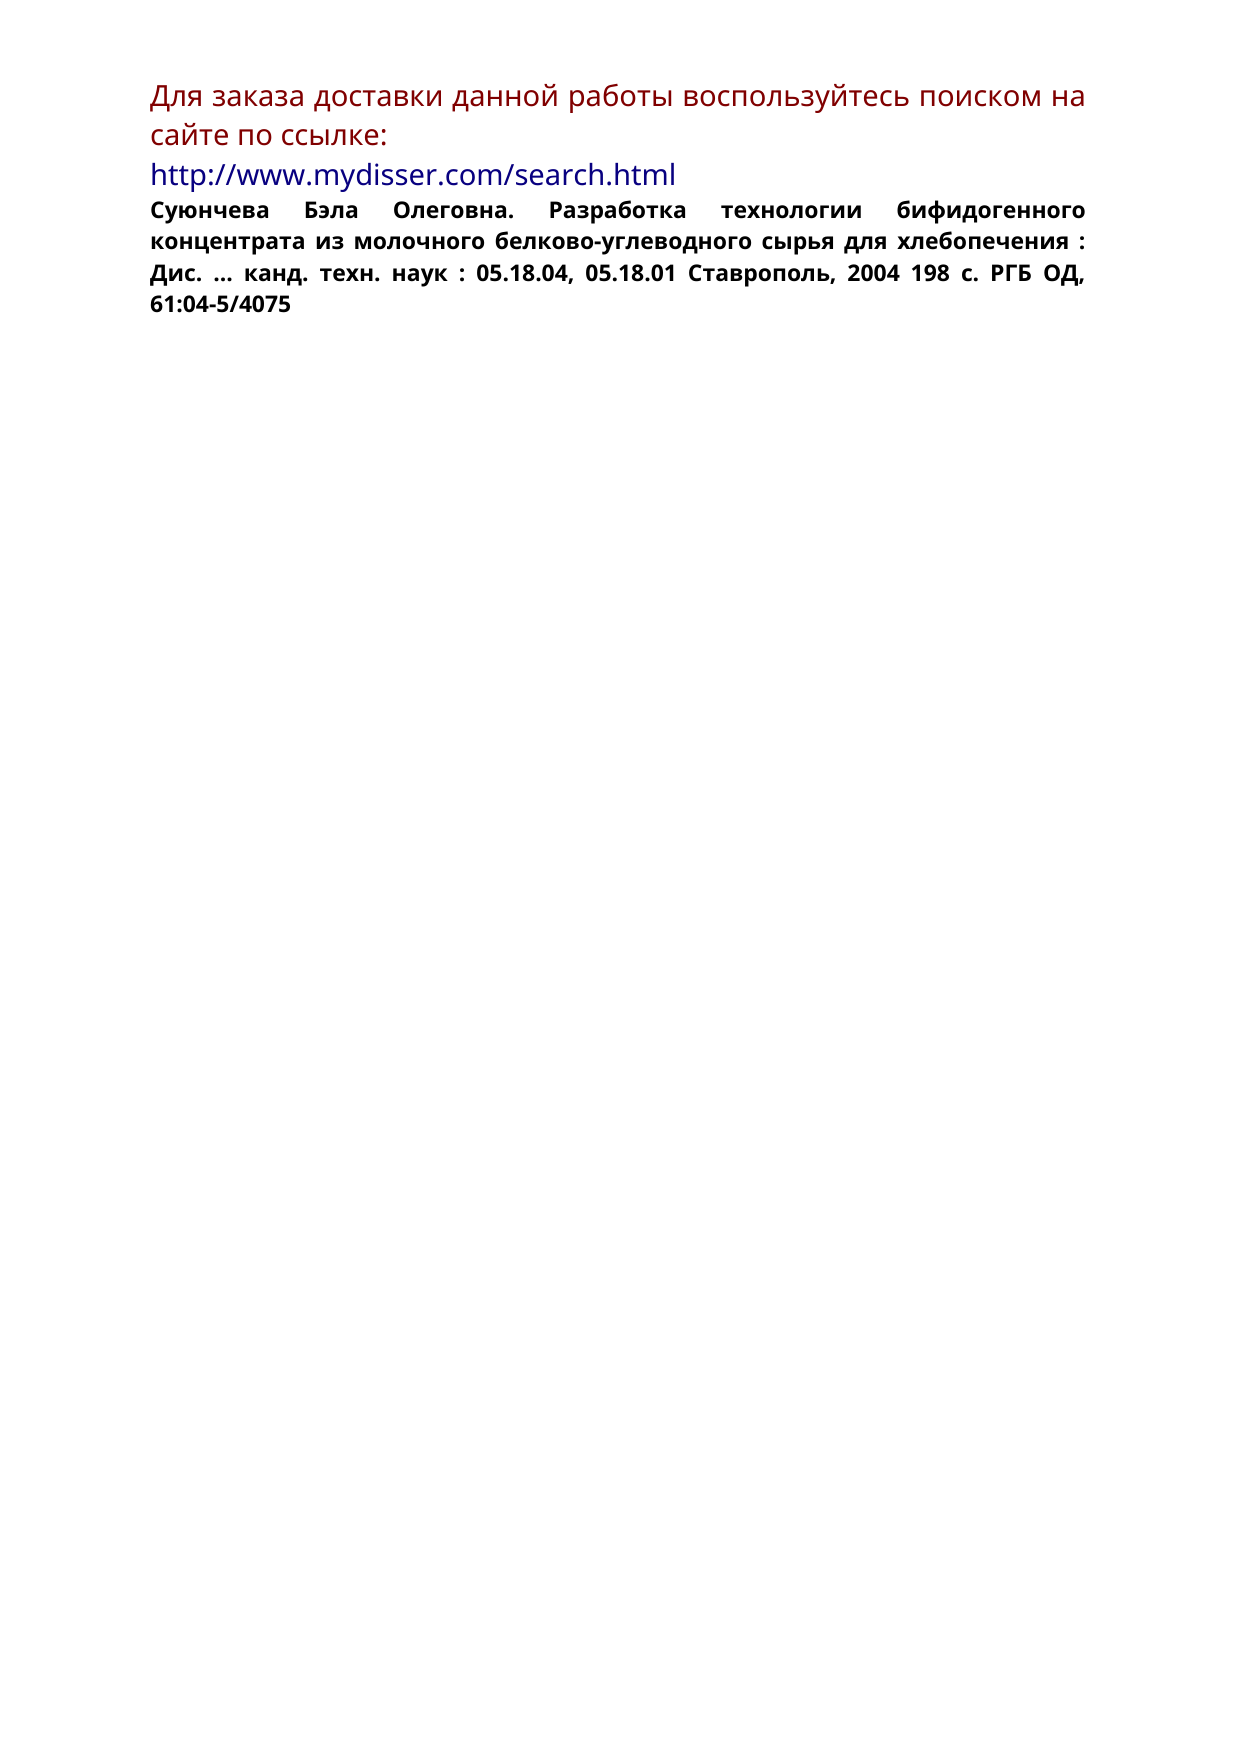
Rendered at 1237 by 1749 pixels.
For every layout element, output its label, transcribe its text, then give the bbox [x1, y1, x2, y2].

text Суюнчева Бэла Олеговна. Разработка технологии бифидогенного концентрата из молочного белково-углеводного сырья для хлебопечения : Дис. ... канд. техн. наук : 05.18.04, 05.18.01 Ставрополь, 2004 198 с. РГБ ОД, 61:04-5/4075 [150, 194, 1086, 319]
